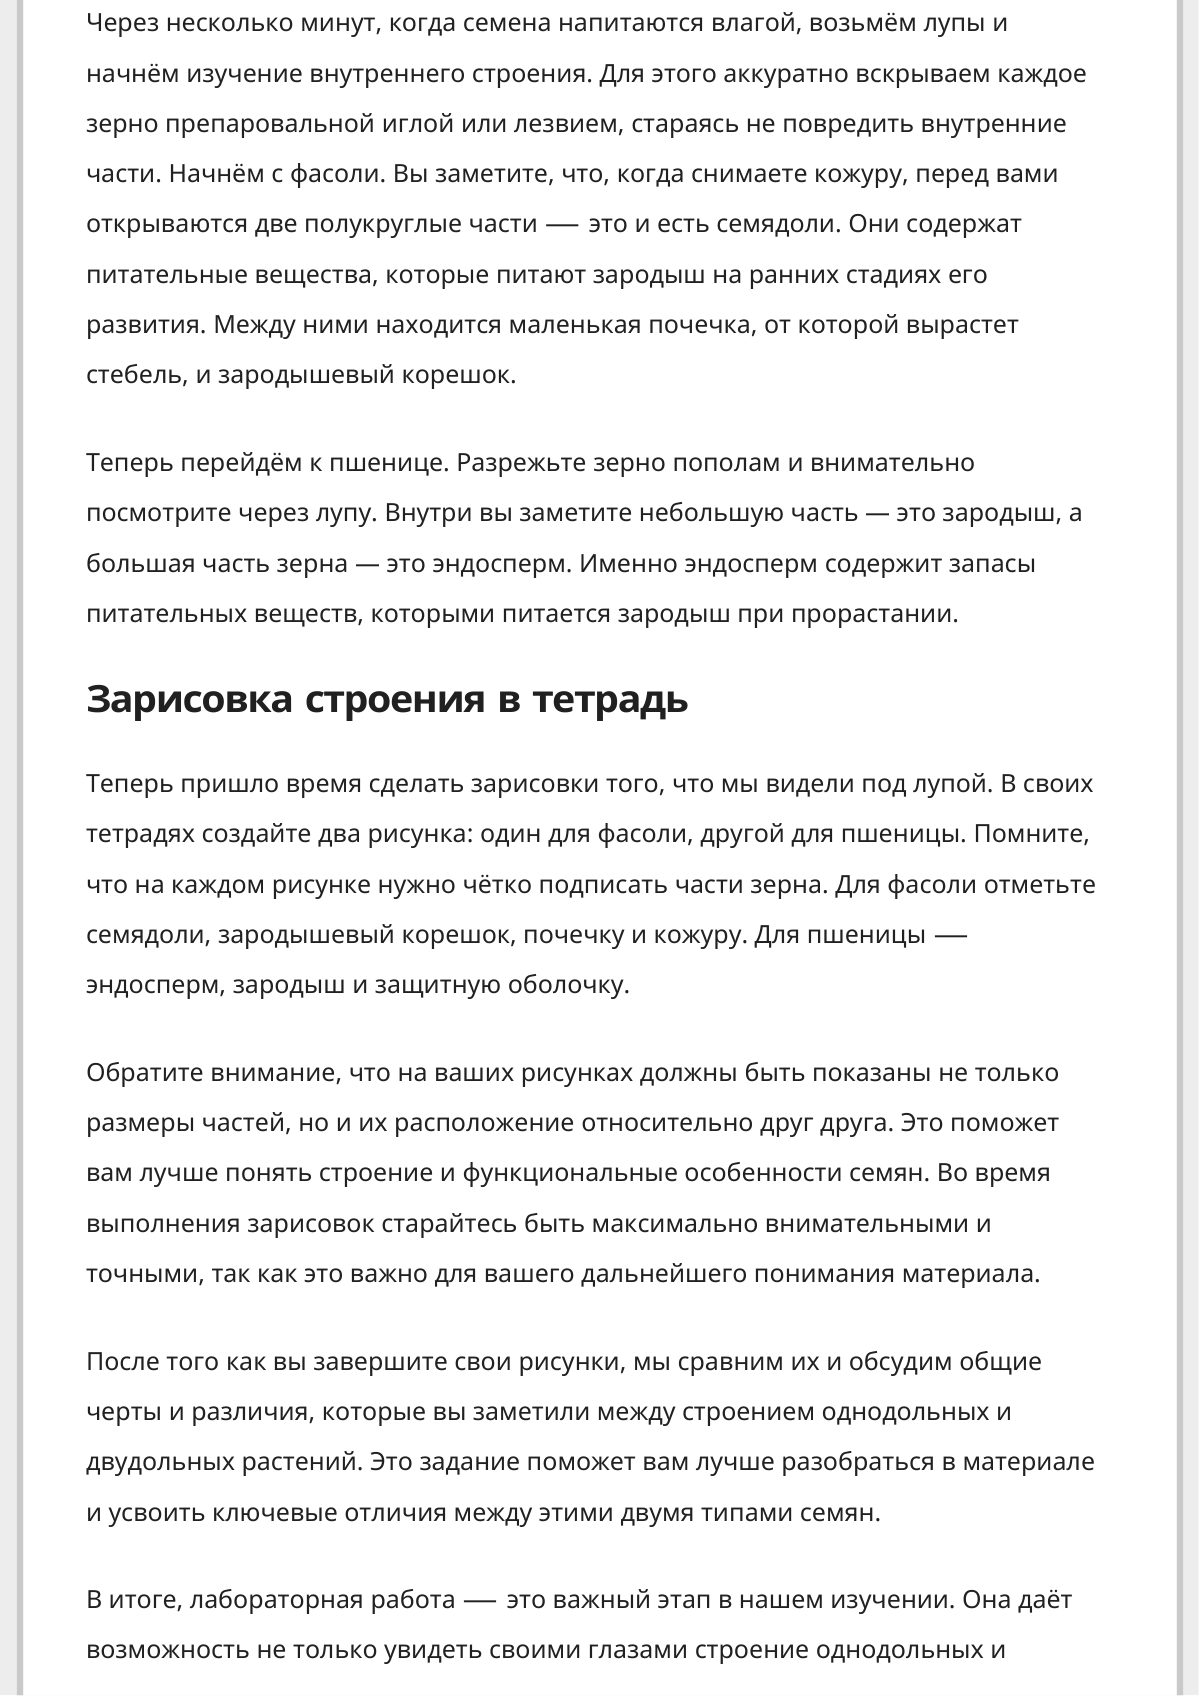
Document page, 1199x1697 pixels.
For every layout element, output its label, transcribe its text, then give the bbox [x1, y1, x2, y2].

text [86, 1582, 1137, 1666]
text Теперь пришло время сделать зарисовки того, что мы видели под лупой. В своих тетрадях создайте два рисунка: один для фасоли, другой для пшеницы. Помните, что на каждом рисунке нужно чётко подписать части зерна. Для фасоли отметьте семядоли, зародышевый корешок, почечку и кожуру. Для пшеницы — эндосперм, зародыш и защитную оболочку. [86, 766, 1100, 1001]
text Через несколько минут, когда семена напитаются влагой, возьмём лупы и начнём изучение внутреннего строения. Для этого аккуратно вскрываем каждое зерно препаровальной иглой или лезвием, стараясь не повредить внутренние части. Начнём с фасоли. Вы заметите, что, когда снимаете кожуру, перед вами открываются две полукруглые части — это и есть семядоли. Они содержат питательные вещества, которые питают зародыш на ранних стадиях его развития. Между ними находится маленькая почечка, от которой вырастет стебель, и зародышевый корешок. [86, 5, 1107, 391]
subtitle Зарисовка строения в тетрадь [86, 672, 1199, 723]
text Обратите внимание, что на ваших рисунках должны быть показаны не только размеры частей, но и их расположение относительно друг друга. Это поможет вам лучше понять строение и функциональные особенности семян. Во время выполнения зарисовок старайтесь быть максимально внимательными и точными, так как это важно для вашего дальнейшего понимания материала. [86, 1054, 1109, 1290]
text После того как вы завершите свои рисунки, мы сравним их и обсудим общие черты и различия, которые вы заметили между строением однодольных и двудольных растений. Это задание поможет вам лучше разобраться в материале и усвоить ключевые отличия между этими двумя типами семян. [86, 1343, 1100, 1528]
text Теперь перейдём к пшенице. Разрежьте зерно пополам и внимательно посмотрите через лупу. Внутри вы заметите небольшую часть — это зародыш, а большая часть зерна — это эндосперм. Именно эндосперм содержит запасы питательных веществ, которыми питается зародыш при прорастании. [86, 444, 1100, 629]
